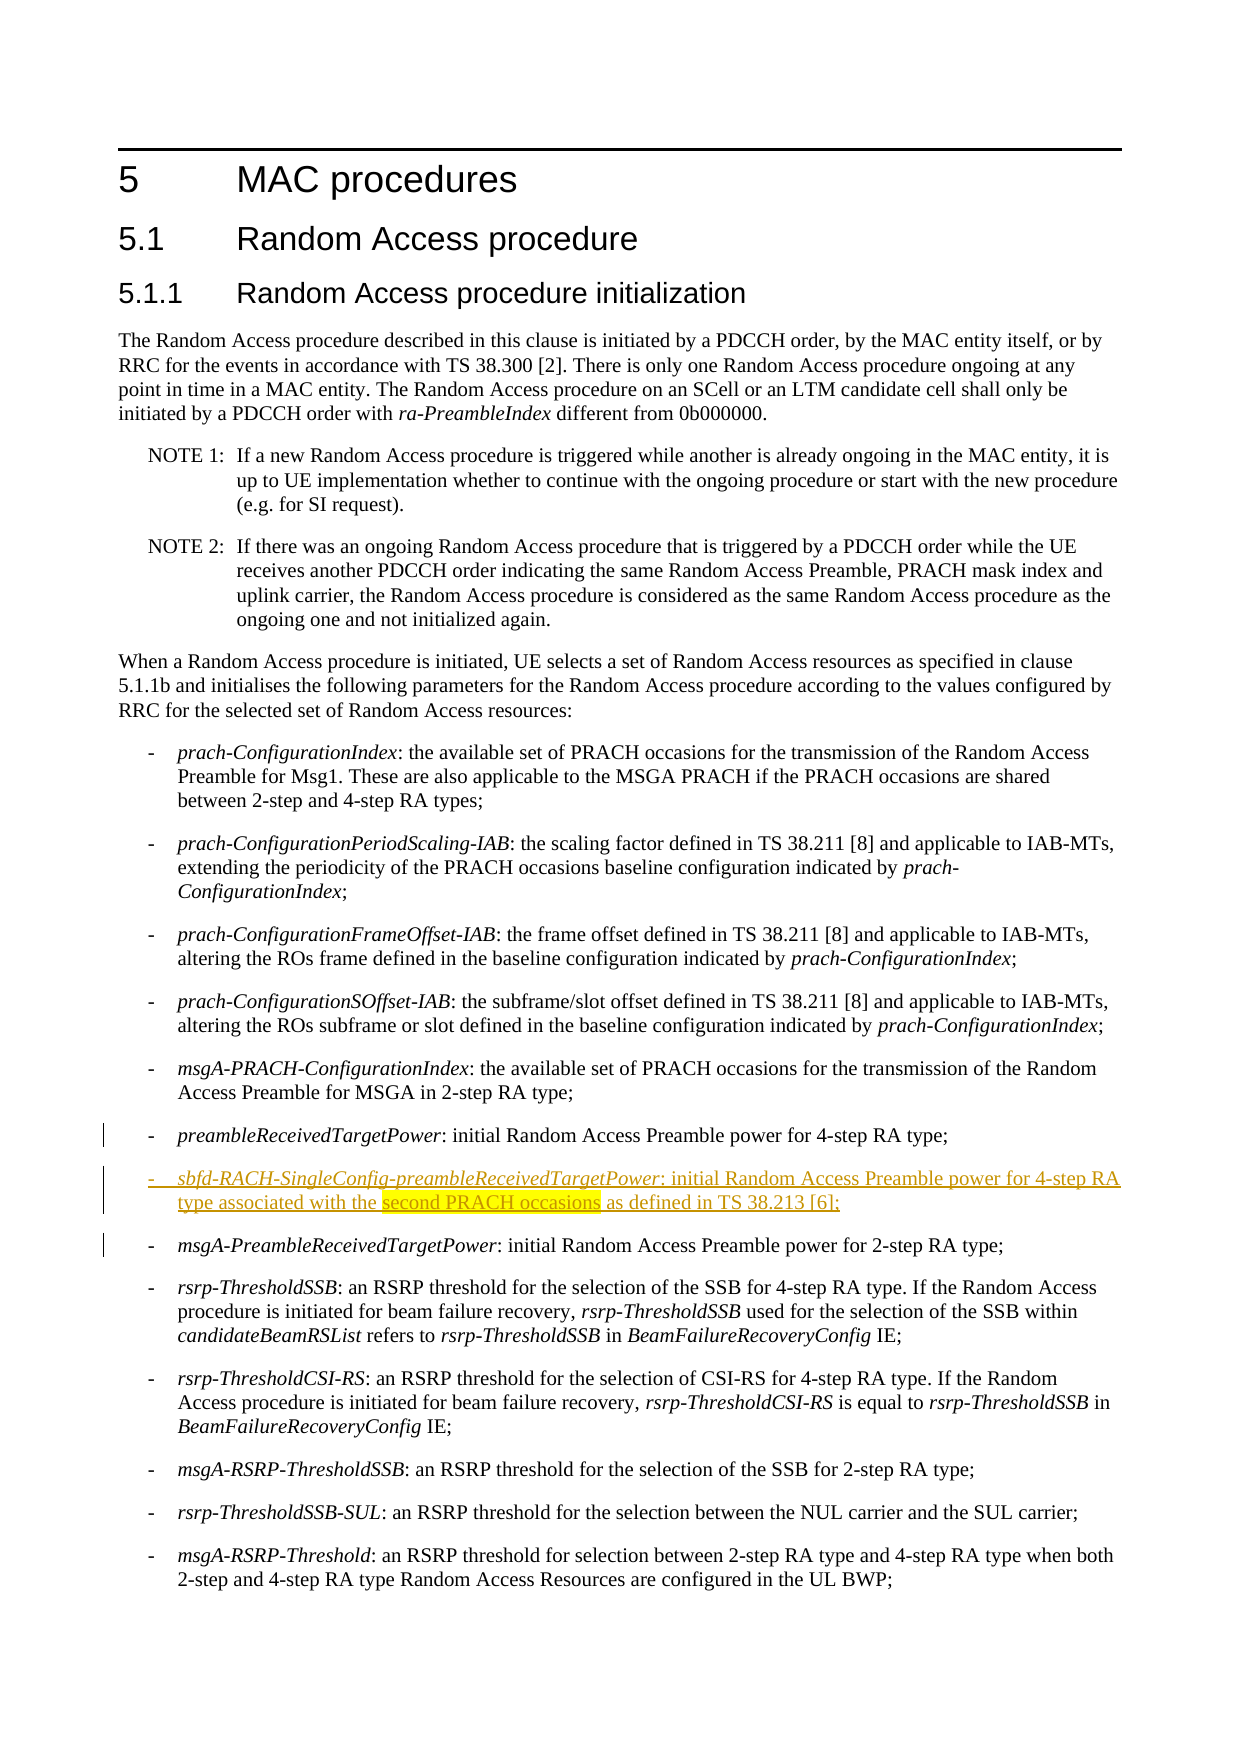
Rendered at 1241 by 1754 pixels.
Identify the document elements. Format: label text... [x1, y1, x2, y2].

text NOTE 2: If there was an ongoing Random Access procedure that is triggered by a PDCCH order while the UE receives another PDCCH order indicating the same Random Access Preamble, PRACH mask index and uplink carrier, the Random Access procedure is considered as the same Random Access procedure as the ongoing one and not initialized again. [148, 534, 1122, 631]
text When a Random Access procedure is initiated, UE selects a set of Random Access resources as specified in clause 5.1.1b and initialises the following parameters for the Random Access procedure according to the values configured by RRC for the selected set of Random Access resources: [118, 649, 1122, 722]
text - prach-ConfigurationFrameOffset-IAB: the frame offset defined in TS 38.211 [8] and applicable to IAB-MTs, altering the ROs frame defined in the baseline configuration indicated by prach-ConfigurationIndex; [148, 922, 1122, 970]
text - prach-ConfigurationPeriodScaling-IAB: the scaling factor defined in TS 38.211 [8] and applicable to IAB-MTs, extending the periodicity of the PRACH occasions baseline configuration indicated by prach-ConfigurationIndex; [148, 831, 1122, 903]
text - preambleReceivedTargetPower: initial Random Access Preamble power for 4-step RA type; [148, 1123, 1122, 1147]
text - msgA-PRACH-ConfigurationIndex: the available set of PRACH occasions for the transmission of the Random Access Preamble for MSGA in 2-step RA type; [148, 1056, 1122, 1104]
subtitle 5.1.1 Random Access procedure initialization [118, 276, 1122, 310]
subtitle 5 MAC procedures [118, 151, 1122, 200]
text - prach-ConfigurationIndex: the available set of PRACH occasions for the transmission of the Random Access Preamble for Msg1. These are also applicable to the MSGA PRACH if the PRACH occasions are shared between 2-step and 4-step RA types; [148, 740, 1122, 812]
text - rsrp-ThresholdCSI-RS: an RSRP threshold for the selection of CSI-RS for 4-step RA type. If the Random Access procedure is initiated for beam failure recovery, rsrp-ThresholdCSI-RS is equal to rsrp-ThresholdSSB in BeamFailureRecoveryConfig IE; [148, 1366, 1122, 1438]
text - msgA-PreambleReceivedTargetPower: initial Random Access Preamble power for 2-step RA type; [148, 1232, 1122, 1257]
text - msgA-RSRP-Threshold: an RSRP threshold for selection between 2-step RA type and 4-step RA type when both 2-step and 4-step RA type Random Access Resources are configured in the UL BWP; [148, 1543, 1122, 1591]
subtitle 5.1 Random Access procedure [118, 219, 1122, 257]
text - rsrp-ThresholdSSB-SUL: an RSRP threshold for the selection between the NUL carrier and the SUL carrier; [148, 1500, 1122, 1524]
text - prach-ConfigurationSOffset-IAB: the subframe/slot offset defined in TS 38.211 [8] and applicable to IAB-MTs, altering the ROs subframe or slot defined in the baseline configuration indicated by prach-ConfigurationIndex; [148, 989, 1122, 1037]
text NOTE 1: If a new Random Access procedure is triggered while another is already ongoing in the MAC entity, it is up to UE implementation whether to continue with the ongoing procedure or start with the new procedure (e.g. for SI request). [148, 443, 1122, 516]
text - rsrp-ThresholdSSB: an RSRP threshold for the selection of the SSB for 4-step RA type. If the Random Access procedure is initiated for beam failure recovery, rsrp-ThresholdSSB used for the selection of the SSB within candidateBeamRSList refers to rsrp-ThresholdSSB in BeamFailureRecoveryConfig IE; [148, 1275, 1122, 1347]
text The Random Access procedure described in this clause is initiated by a PDCCH order, by the MAC entity itself, or by RRC for the events in accordance with TS 38.300 [2]. There is only one Random Access procedure ongoing at any point in time in a MAC entity. The Random Access procedure on an SCell or an LTM candidate cell shall only be initiated by a PDCCH order with ra-PreambleIndex different from 0b000000. [118, 328, 1122, 425]
text - msgA-RSRP-ThresholdSSB: an RSRP threshold for the selection of the SSB for 2-step RA type; [148, 1457, 1122, 1481]
